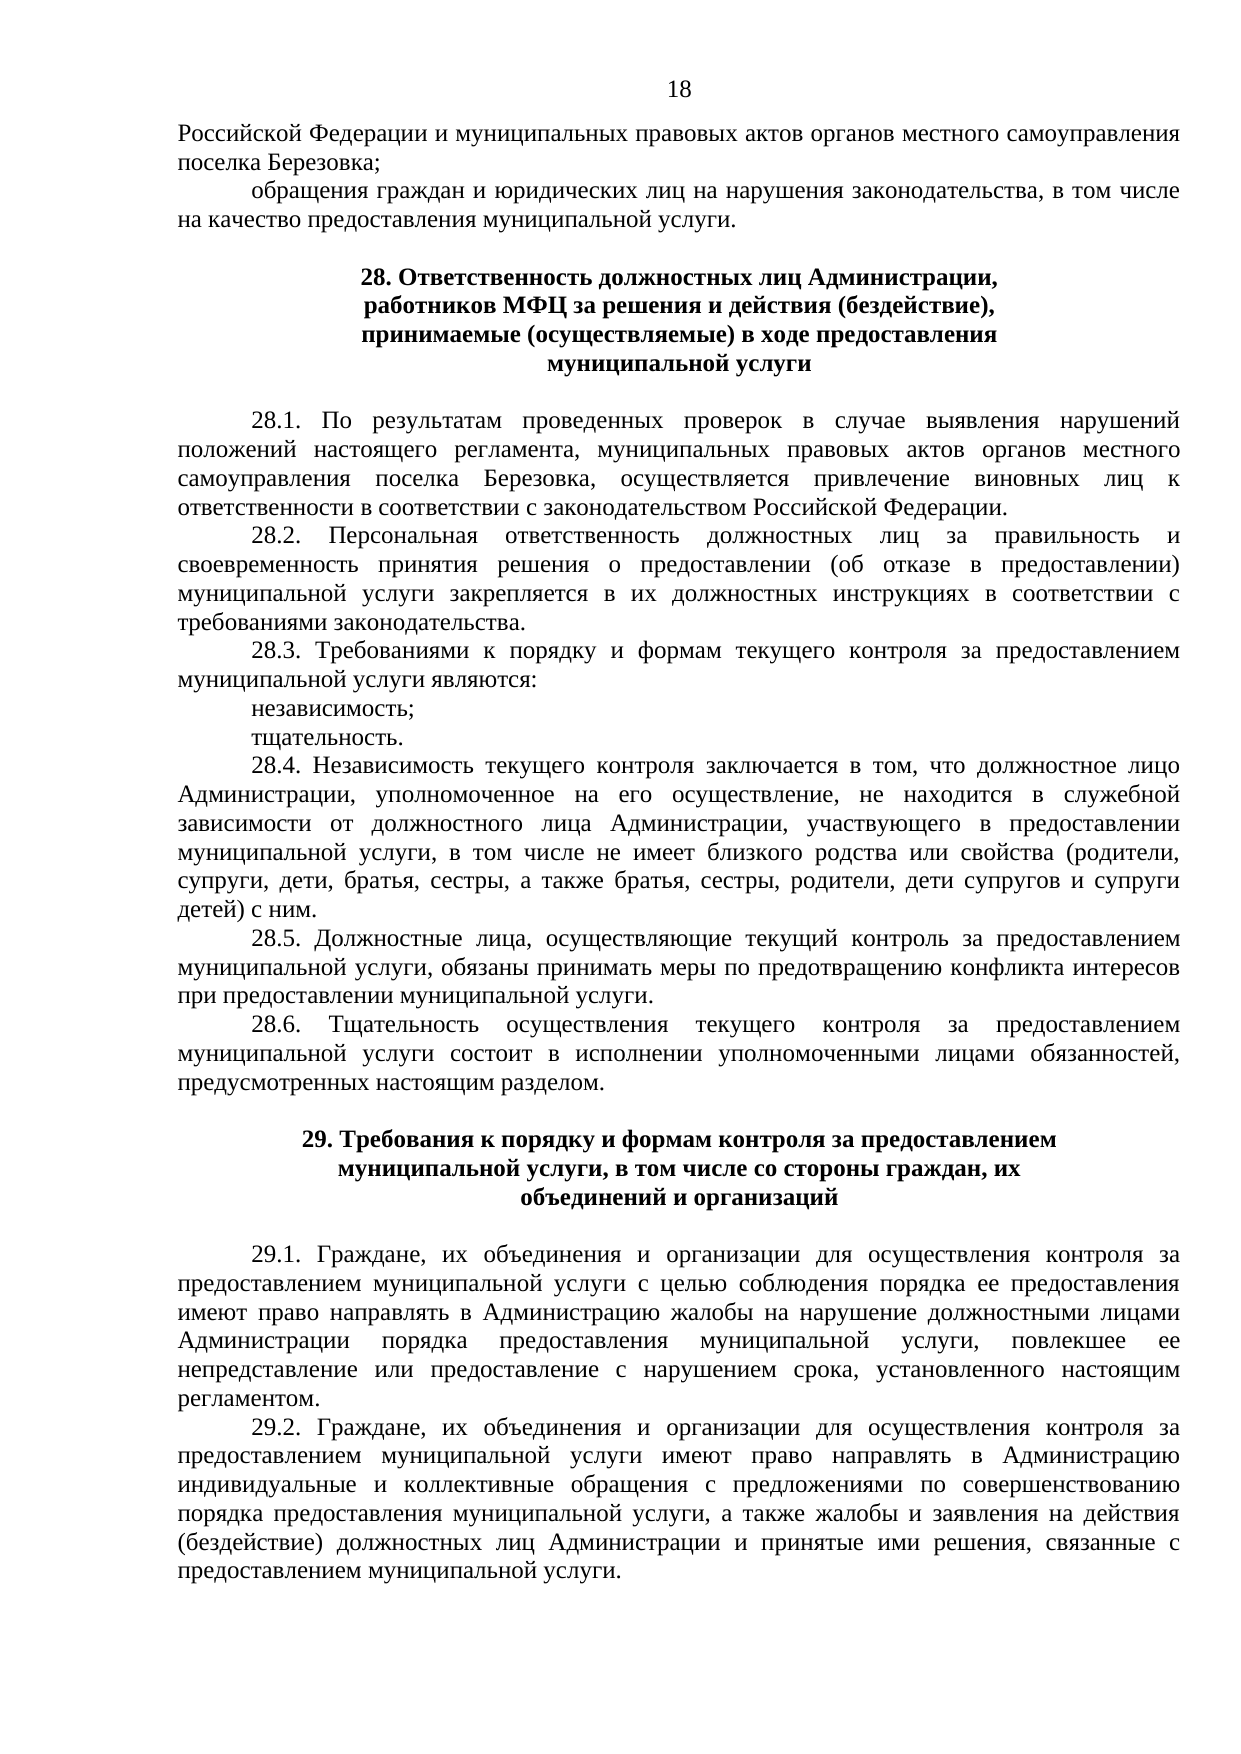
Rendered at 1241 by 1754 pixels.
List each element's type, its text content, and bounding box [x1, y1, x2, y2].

text муниципальной услуги, в том числе со стороны граждан, их [177, 1153, 1181, 1182]
text независимость; [177, 693, 1181, 722]
text объединений и организаций [177, 1182, 1181, 1211]
text принимаемые (осуществляемые) в ходе предоставления [177, 319, 1181, 348]
text 29.2. Граждане, их объединения и организации для осуществления контроля за предоставлением муниципальной услуги имеют право направлять в Администрацию индивидуальные и коллективные обращения с предложениями по совершенствованию порядка предоставления муниципальной услуги, а также жалобы и заявления на действия (бездействие) должностных лиц Администрации и принятые ими решения, связанные с предоставлением муниципальной услуги. [177, 1412, 1181, 1584]
text 28.3. Требованиями к порядку и формам текущего контроля за предоставлением муниципальной услуги являются: [177, 636, 1181, 693]
text 29. Требования к порядку и формам контроля за предоставлением [177, 1124, 1181, 1153]
text 28. Ответственность должностных лиц Администрации, [177, 262, 1181, 291]
text 28.6. Тщательность осуществления текущего контроля за предоставлением муниципальной услуги состоит в исполнении уполномоченными лицами обязанностей, предусмотренных настоящим разделом. [177, 1009, 1181, 1096]
text 28.4. Независимость текущего контроля заключается в том, что должностное лицо Администрации, уполномоченное на его осуществление, не находится в служебной зависимости от должностного лица Администрации, участвующего в предоставлении муниципальной услуги, в том числе не имеет близкого родства или свойства (родители, супруги, дети, братья, сестры, а также братья, сестры, родители, дети супругов и супруги детей) с ним. [177, 751, 1181, 923]
text 28.2. Персональная ответственность должностных лиц за правильность и своевременность принятия решения о предоставлении (об отказе в предоставлении) муниципальной услуги закрепляется в их должностных инструкциях в соответствии с требованиями законодательства. [177, 521, 1181, 636]
text муниципальной услуги [177, 348, 1181, 377]
text 29.1. Граждане, их объединения и организации для осуществления контроля за предоставлением муниципальной услуги с целью соблюдения порядка ее предоставления имеют право направлять в Администрацию жалобы на нарушение должностными лицами Администрации порядка предоставления муниципальной услуги, повлекшее ее непредставление или предоставление с нарушением срока, установленного настоящим регламентом. [177, 1239, 1181, 1412]
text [177, 118, 1181, 176]
text работников МФЦ за решения и действия (бездействие), [177, 291, 1181, 319]
text тщательность. [177, 722, 1181, 751]
text 28.1. По результатам проведенных проверок в случае выявления нарушений положений настоящего регламента, муниципальных правовых актов органов местного самоуправления поселка Березовка, осуществляется привлечение виновных лиц к ответственности в соответствии с законодательством Российской Федерации. [177, 406, 1181, 521]
text 28.5. Должностные лица, осуществляющие текущий контроль за предоставлением муниципальной услуги, обязаны принимать меры по предотвращению конфликта интересов при предоставлении муниципальной услуги. [177, 923, 1181, 1009]
text обращения граждан и юридических лиц на нарушения законодательства, в том числе на качество предоставления муниципальной услуги. [177, 176, 1181, 233]
